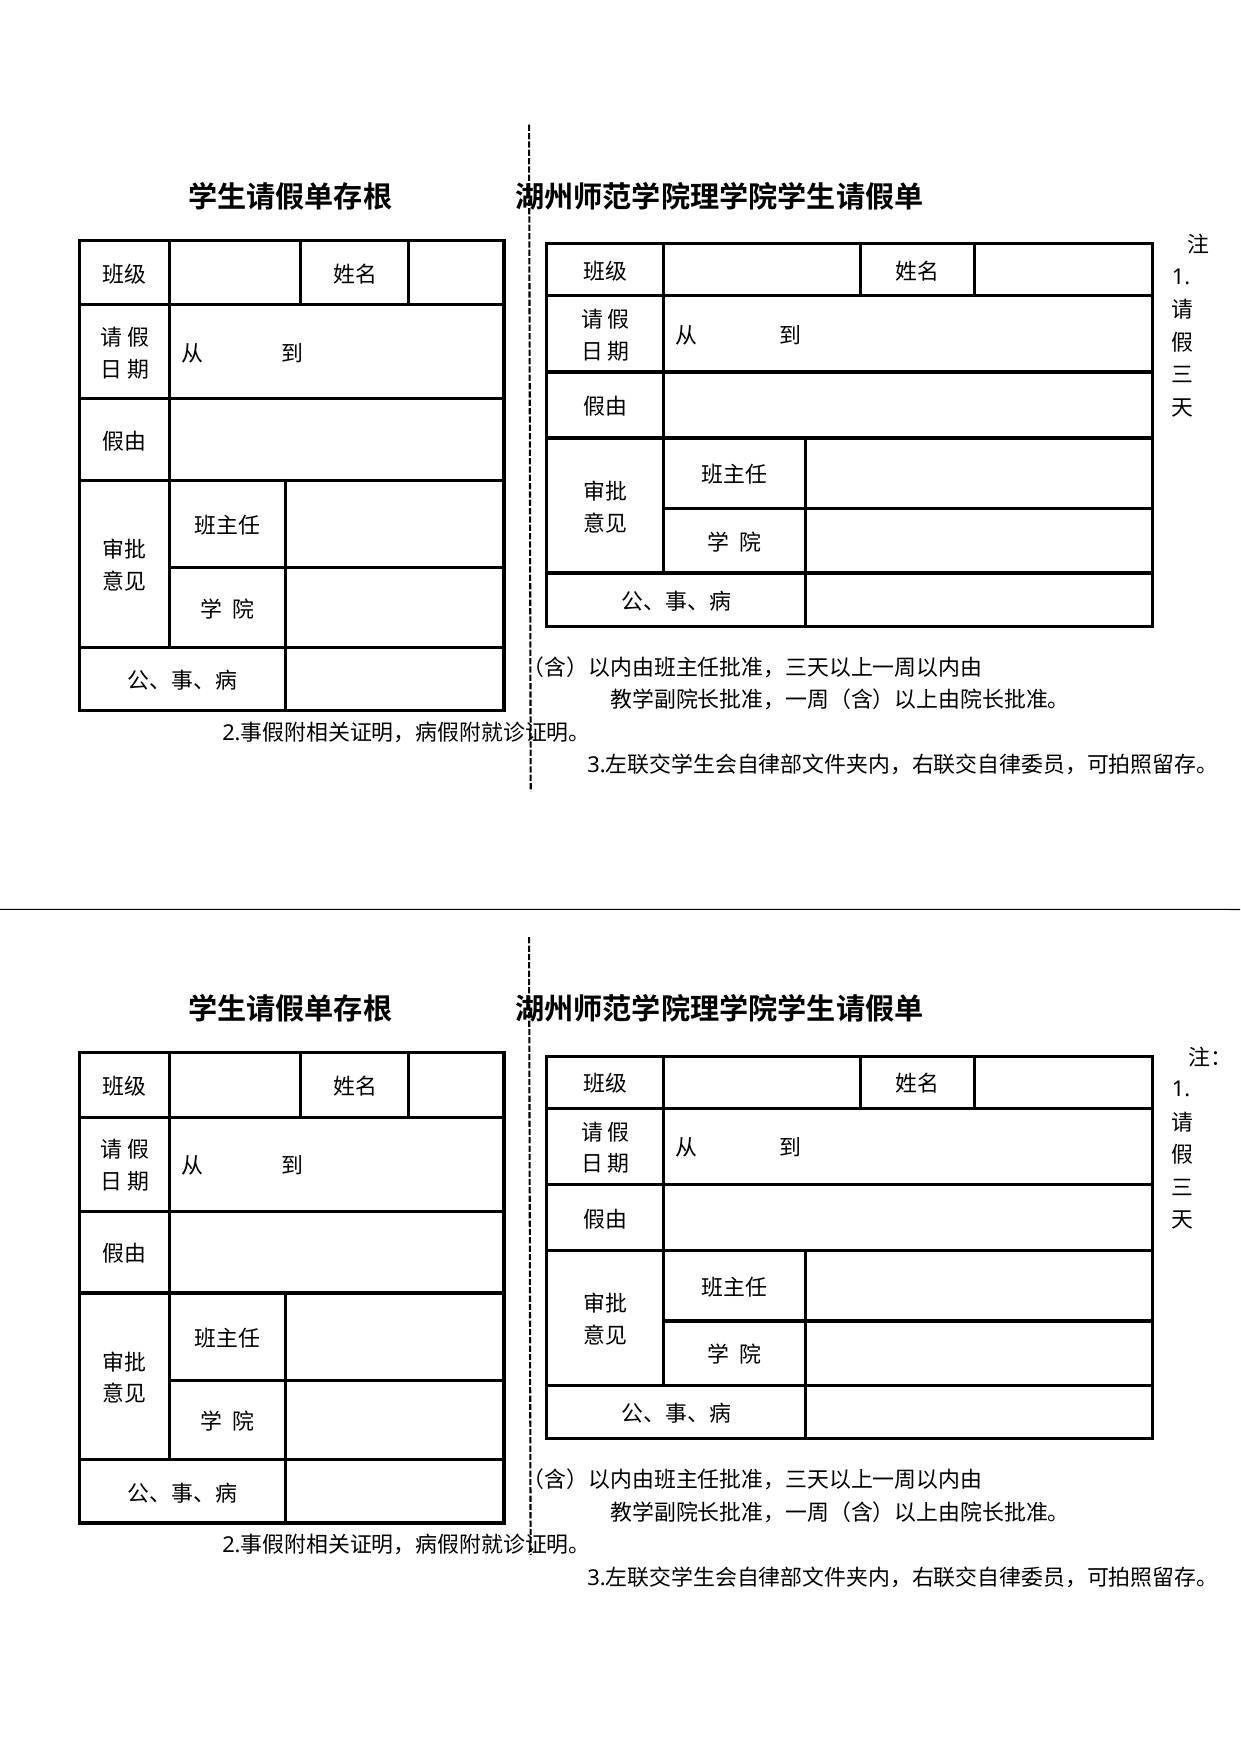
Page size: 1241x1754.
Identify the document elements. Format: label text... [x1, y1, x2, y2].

table_cell 假由 [548, 374, 662, 436]
table_cell 学 院 [665, 1323, 804, 1384]
table_cell [807, 1387, 1151, 1437]
table_cell [807, 440, 1151, 507]
table_cell [807, 1323, 1151, 1384]
table_header 班级 [548, 1058, 662, 1107]
table_header 班级 [81, 242, 168, 303]
table_cell [287, 482, 502, 566]
table_cell 学 院 [171, 569, 284, 646]
table_cell [287, 1295, 502, 1378]
table_header 姓名 [302, 242, 407, 303]
table_cell 班主任 [665, 1252, 804, 1319]
table_cell 从 到 [665, 1110, 1151, 1183]
table_cell 审批 意见 [81, 482, 168, 646]
table_cell 从 到 [171, 306, 502, 397]
text 2.事假附相关证明，病假附就诊证明。 [188, 714, 1211, 747]
table_header [976, 245, 1151, 294]
table_header [410, 1054, 502, 1116]
table_cell 请 假 日 期 [548, 1110, 662, 1183]
table_cell [171, 1213, 502, 1291]
table_cell 班主任 [171, 1295, 284, 1378]
table_cell [287, 649, 502, 709]
text 注：1.请假三天（含）以内由班主任批准，三天以上一周以内由 [188, 1039, 1211, 1494]
table_cell 审批 意见 [548, 1252, 662, 1384]
text 3.左联交学生会自律部文件夹内，右联交自律委员，可拍照留存。 [188, 1559, 1211, 1592]
table_cell [807, 575, 1151, 624]
table_cell 假由 [81, 1213, 168, 1291]
table_header 姓名 [302, 1054, 407, 1116]
table_cell [287, 569, 502, 646]
table_header [171, 242, 299, 303]
table_cell 从 到 [665, 297, 1151, 370]
table_cell 班主任 [171, 482, 284, 566]
table_cell [807, 1252, 1151, 1319]
table_header 班级 [548, 245, 662, 294]
table_header 姓名 [862, 245, 973, 294]
table_header [976, 1058, 1151, 1107]
table_cell [171, 400, 502, 479]
table_cell 公、事、病 [81, 1461, 284, 1521]
table_cell 学 院 [171, 1382, 284, 1458]
table_cell 假由 [81, 400, 168, 479]
table_cell 审批 意见 [548, 440, 662, 571]
table_cell 公、事、病 [548, 575, 804, 624]
text 教学副院长批准，一周（含）以上由院长批准。 [188, 1494, 1211, 1527]
table_cell [665, 374, 1151, 436]
table_cell 学 院 [665, 510, 804, 571]
table_cell 从 到 [171, 1119, 502, 1210]
table_cell [807, 510, 1151, 571]
table_header [665, 245, 859, 294]
table_cell 班主任 [665, 440, 804, 507]
table_header [665, 1058, 859, 1107]
table_header 班级 [81, 1054, 168, 1116]
table_cell [665, 1186, 1151, 1249]
text 学生请假单存根 湖州师范学院理学院学生请假单 [188, 162, 1211, 227]
table_cell 请 假 日 期 [548, 297, 662, 370]
table_cell [287, 1461, 502, 1521]
table_cell 请 假 日 期 [81, 306, 168, 397]
table_header [171, 1054, 299, 1116]
text 注：1.请假三天（含）以内由班主任批准，三天以上一周以内由 [188, 227, 1211, 682]
table_header [410, 242, 502, 303]
table_cell 请 假 日 期 [81, 1119, 168, 1210]
text 3.左联交学生会自律部文件夹内，右联交自律委员，可拍照留存。 [188, 747, 1211, 779]
table_cell 假由 [548, 1186, 662, 1249]
table_cell [287, 1382, 502, 1458]
text 学生请假单存根 湖州师范学院理学院学生请假单 [188, 974, 1211, 1039]
text 2.事假附相关证明，病假附就诊证明。 [188, 1527, 1211, 1559]
table_cell 公、事、病 [81, 649, 284, 709]
table_cell 公、事、病 [548, 1387, 804, 1437]
text 教学副院长批准，一周（含）以上由院长批准。 [188, 682, 1211, 714]
table_header 姓名 [862, 1058, 973, 1107]
table_cell 审批 意见 [81, 1295, 168, 1458]
